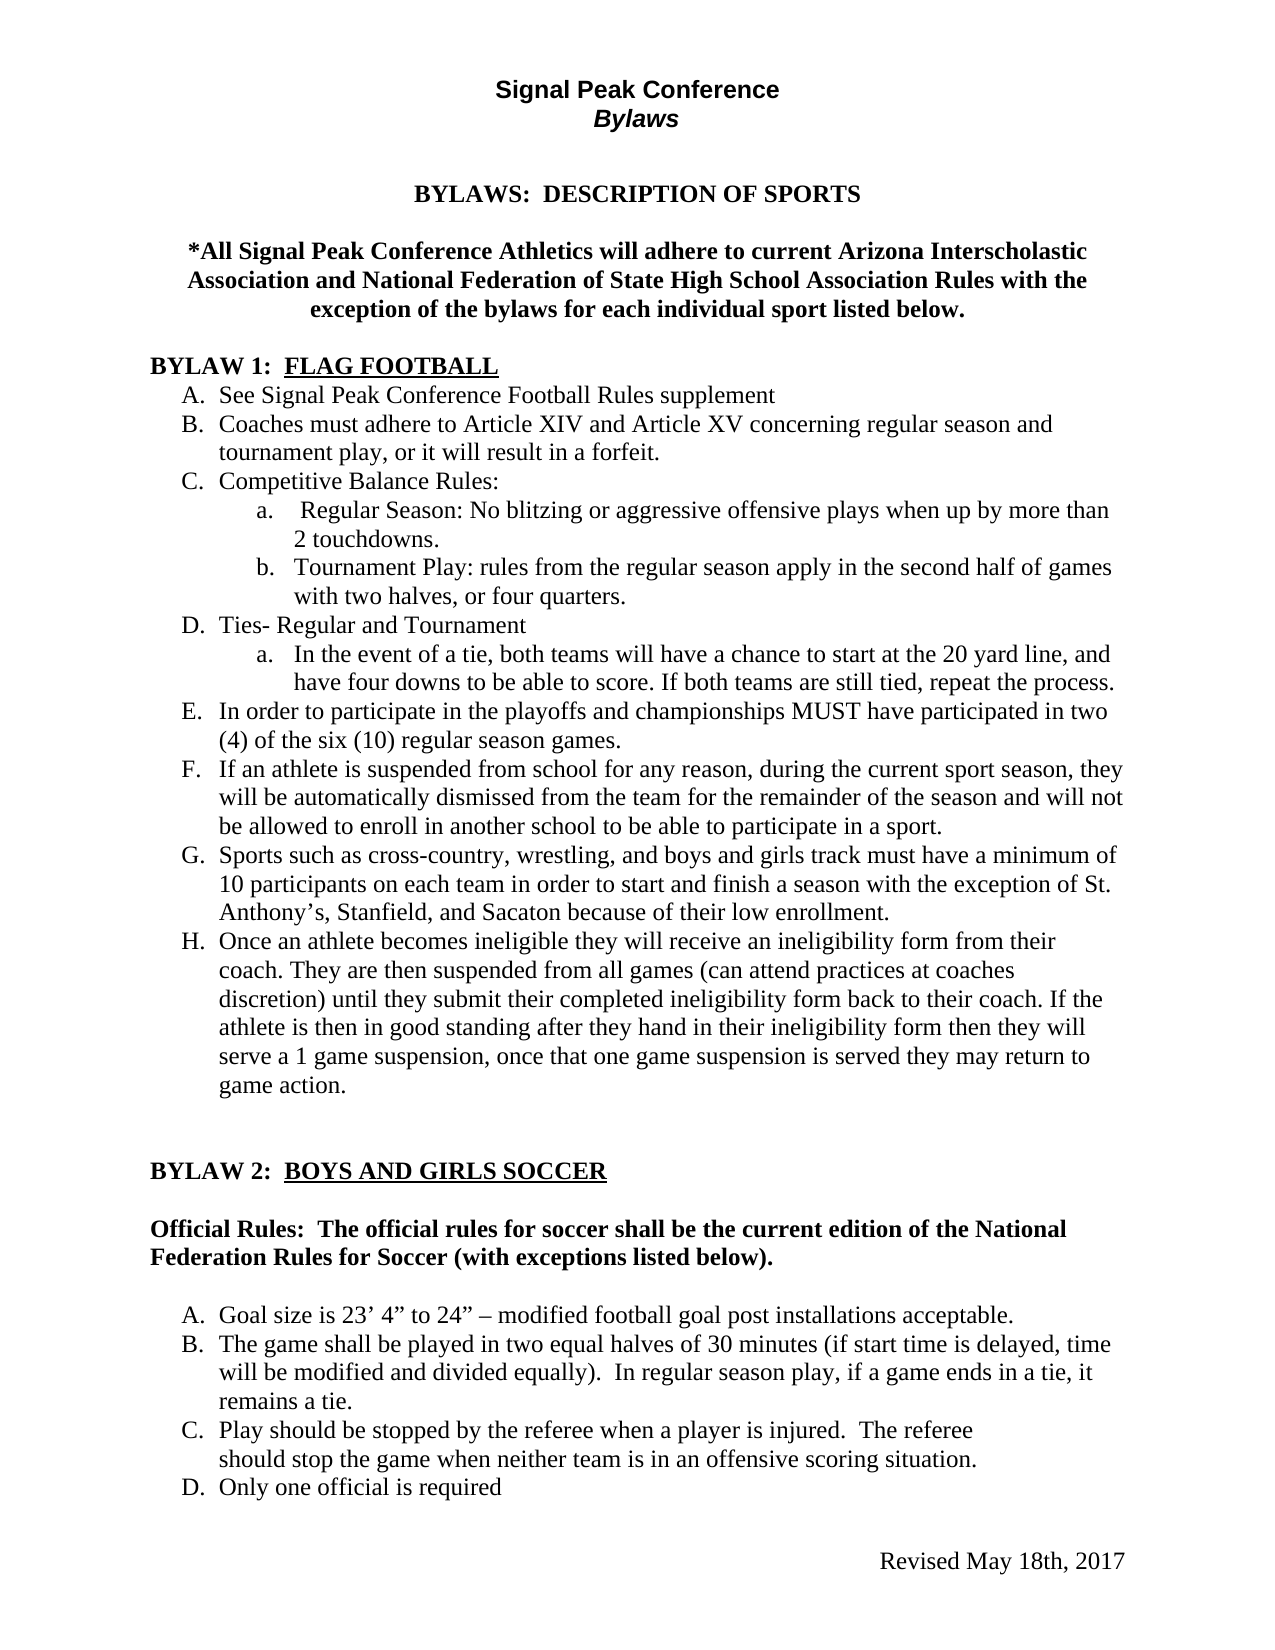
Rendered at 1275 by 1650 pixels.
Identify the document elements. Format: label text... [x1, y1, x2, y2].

list Competitive Balance Rules: [181, 466, 1125, 495]
text BYLAW 1: FLAG FOOTBALL [150, 351, 1125, 380]
list Tournament Play: rules from the regular season apply in the second half of games with two halves, or four quarters. [256, 552, 1125, 610]
list Goal size is 23’ 4” to 24” – modified football goal post installations acceptable. [181, 1300, 1125, 1329]
list See Signal Peak Conference Football Rules supplement [181, 380, 1125, 409]
list The game shall be played in two equal halves of 30 minutes (if start time is delayed, time will be modified and divided equally). In regular season play, if a game ends in a tie, it remains a tie. [181, 1329, 1125, 1415]
list Once an athlete becomes ineligible they will receive an ineligibility form from their coach. They are then suspended from all games (can attend practices at coaches discretion) until they submit their completed ineligibility form back to their coach. If the athlete is then in good standing after they hand in their ineligibility form then they will serve a 1 game suspension, once that one game suspension is served they may return to game action. [181, 926, 1125, 1099]
list Sports such as cross-country, wrestling, and boys and girls track must have a minimum of 10 participants on each team in order to start and finish a season with the exception of St. Anthony’s, Stanfield, and Sacaton because of their low enrollment. [181, 840, 1125, 926]
text BYLAWS: DESCRIPTION OF SPORTS [150, 179, 1125, 207]
list Coaches must adhere to Article XIV and Article XV concerning regular season and tournament play, or it will result in a forfeit. [181, 409, 1125, 466]
list In the event of a tie, both teams will have a chance to start at the 20 yard line, and have four downs to be able to score. If both teams are still tied, repeat the process. [256, 639, 1125, 696]
list Only one official is required [181, 1472, 1125, 1501]
text BYLAW 2: BOYS AND GIRLS SOCCER [150, 1156, 1125, 1185]
list Regular Season: No blitzing or aggressive offensive plays when up by more than 2 touchdowns. [256, 495, 1125, 552]
list If an athlete is suspended from school for any reason, during the current sport season, they will be automatically dismissed from the team for the remainder of the season and will not be allowed to enroll in another school to be able to participate in a sport. [181, 754, 1125, 840]
list In order to participate in the playoffs and championships MUST have participated in two (4) of the six (10) regular season games. [181, 696, 1125, 754]
text should stop the game when neither team is in an offensive scoring situation. [219, 1444, 1125, 1472]
list Ties- Regular and Tournament [181, 610, 1125, 639]
list Play should be stopped by the referee when a player is injured. The referee [181, 1415, 1125, 1444]
text Official Rules: The official rules for soccer shall be the current edition of the National Federation Rules for Soccer (with exceptions listed below). [150, 1214, 1125, 1271]
text *All Signal Peak Conference Athletics will adhere to current Arizona Interscholastic Association and National Federation of State High School Association Rules with the exception of the bylaws for each individual sport listed below. [150, 236, 1125, 322]
